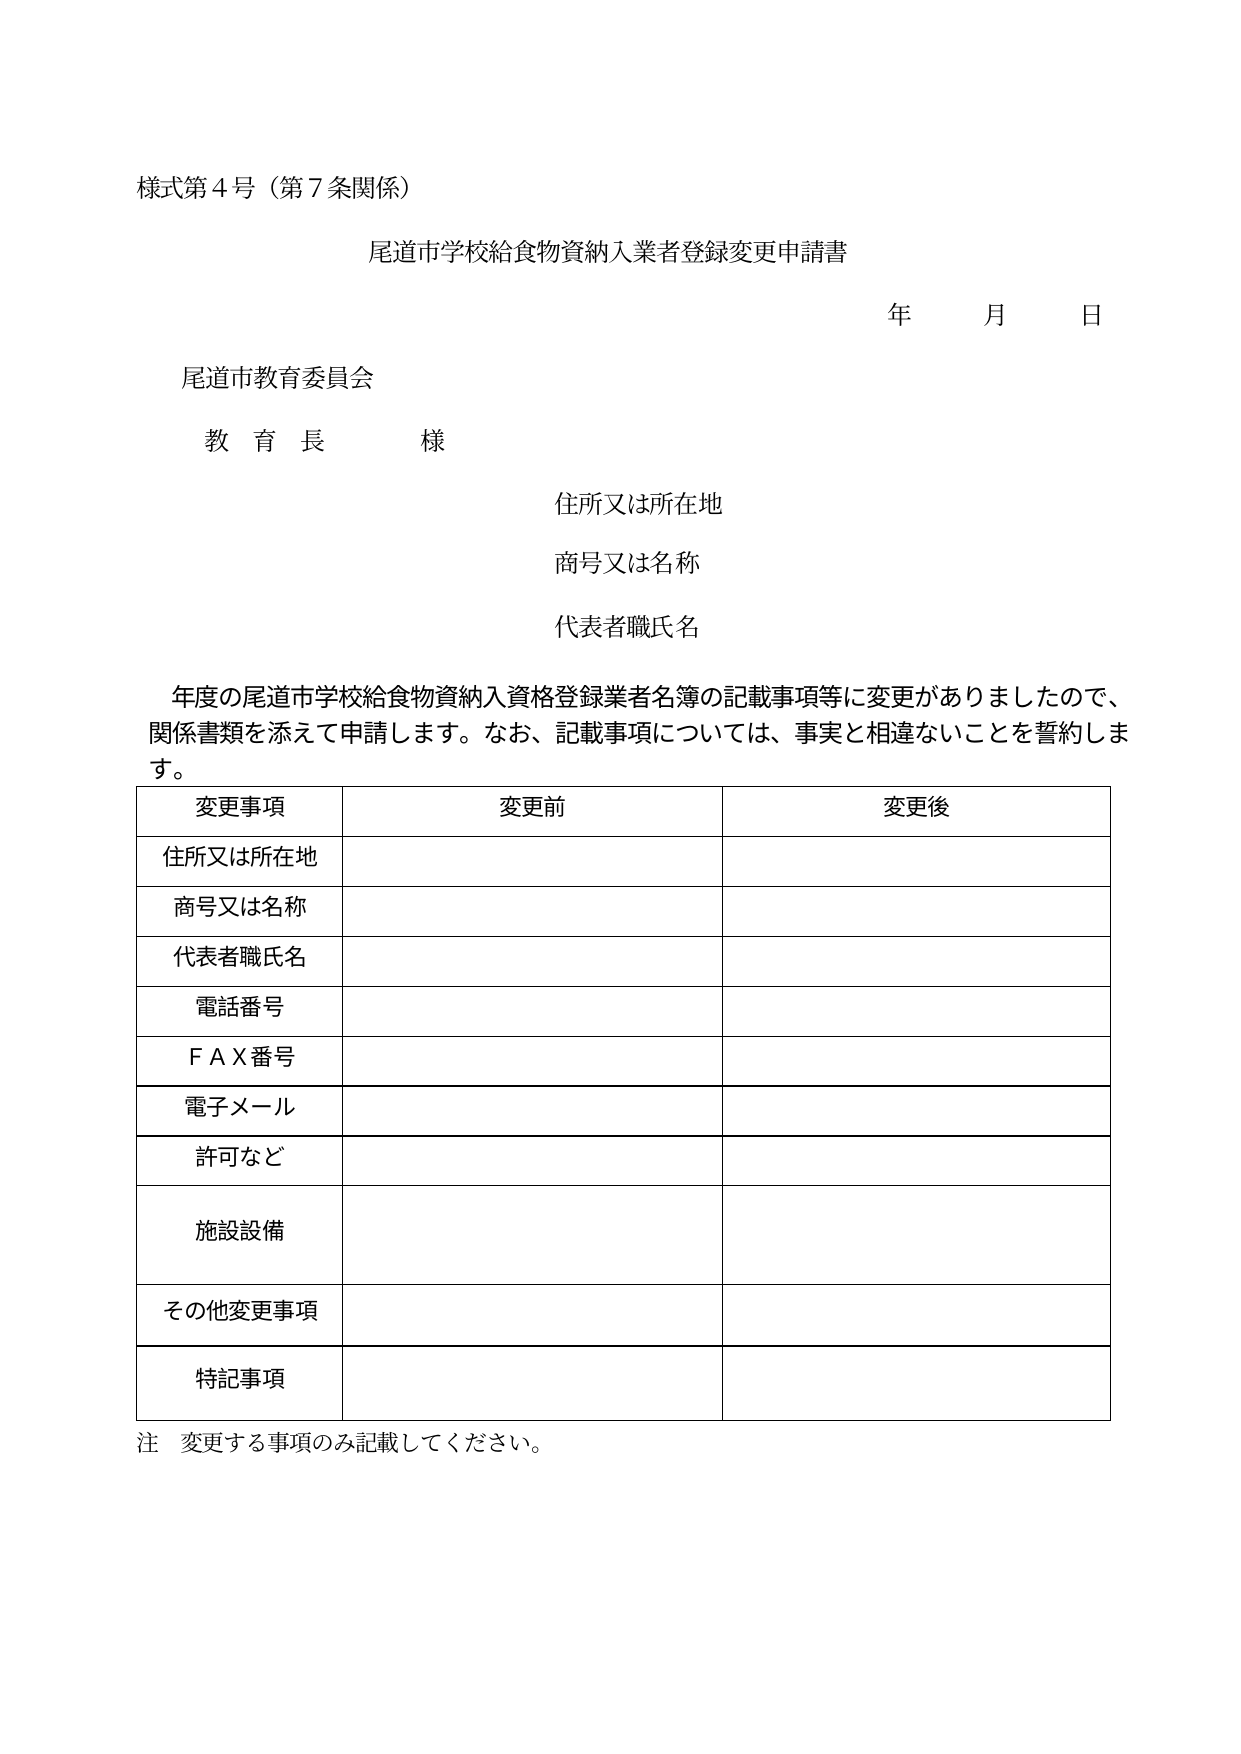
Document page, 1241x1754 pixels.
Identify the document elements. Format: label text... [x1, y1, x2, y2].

table_cell [343, 1186, 722, 1284]
table_cell その他変更事項 [137, 1285, 342, 1345]
table_cell 施設設備 [137, 1186, 342, 1284]
table_cell [723, 1285, 1110, 1345]
table_cell ＦＡＸ番号 [137, 1037, 342, 1085]
table_cell [343, 1137, 722, 1185]
text 様式第４号（第７条関係） [136, 169, 709, 205]
table_cell [723, 887, 1110, 936]
table_header 変更後 [723, 787, 1110, 836]
text 教 育 長 様 [136, 422, 709, 458]
text 尾道市学校給食物資納入業者登録変更申請書 [125, 232, 1022, 268]
table_cell [343, 837, 722, 886]
table_cell 電子メール [137, 1087, 342, 1135]
table_cell 代表者職氏名 [137, 937, 342, 986]
text 注 変更する事項のみ記載してください。 [136, 1425, 1140, 1458]
table_cell [343, 1037, 722, 1085]
table_cell [723, 1087, 1110, 1135]
text 代表者職氏名 [554, 607, 1140, 643]
table_cell [343, 1285, 722, 1345]
text 年度の尾道市学校給食物資納入資格登録業者名簿の記載事項等に変更がありましたので、関係書類を添えて申請します。なお、記載事項については、事実と相違ないことを誓約します。 [148, 677, 1140, 786]
table_cell 住所又は所在地 [137, 837, 342, 886]
table_cell 電話番号 [137, 987, 342, 1036]
table_cell [343, 987, 722, 1036]
table_cell 許可など [137, 1137, 342, 1185]
table_cell [723, 1037, 1110, 1085]
text 年 月 日 [136, 295, 1105, 331]
table_cell [723, 1186, 1110, 1284]
table_header 変更前 [343, 787, 722, 836]
table_cell [723, 1137, 1110, 1185]
table_cell [343, 887, 722, 936]
text 尾道市教育委員会 [136, 359, 709, 394]
table_cell [343, 1087, 722, 1135]
table_cell 特記事項 [137, 1347, 342, 1420]
table_cell [343, 1347, 722, 1420]
table_cell [343, 937, 722, 986]
table_cell [723, 987, 1110, 1036]
text 住所又は所在地 商号又は名称 [554, 485, 746, 580]
table_cell [723, 937, 1110, 986]
table_header 変更事項 [137, 787, 342, 836]
table_cell 商号又は名称 [137, 887, 342, 936]
table_cell [723, 1347, 1110, 1420]
table_cell [723, 837, 1110, 886]
